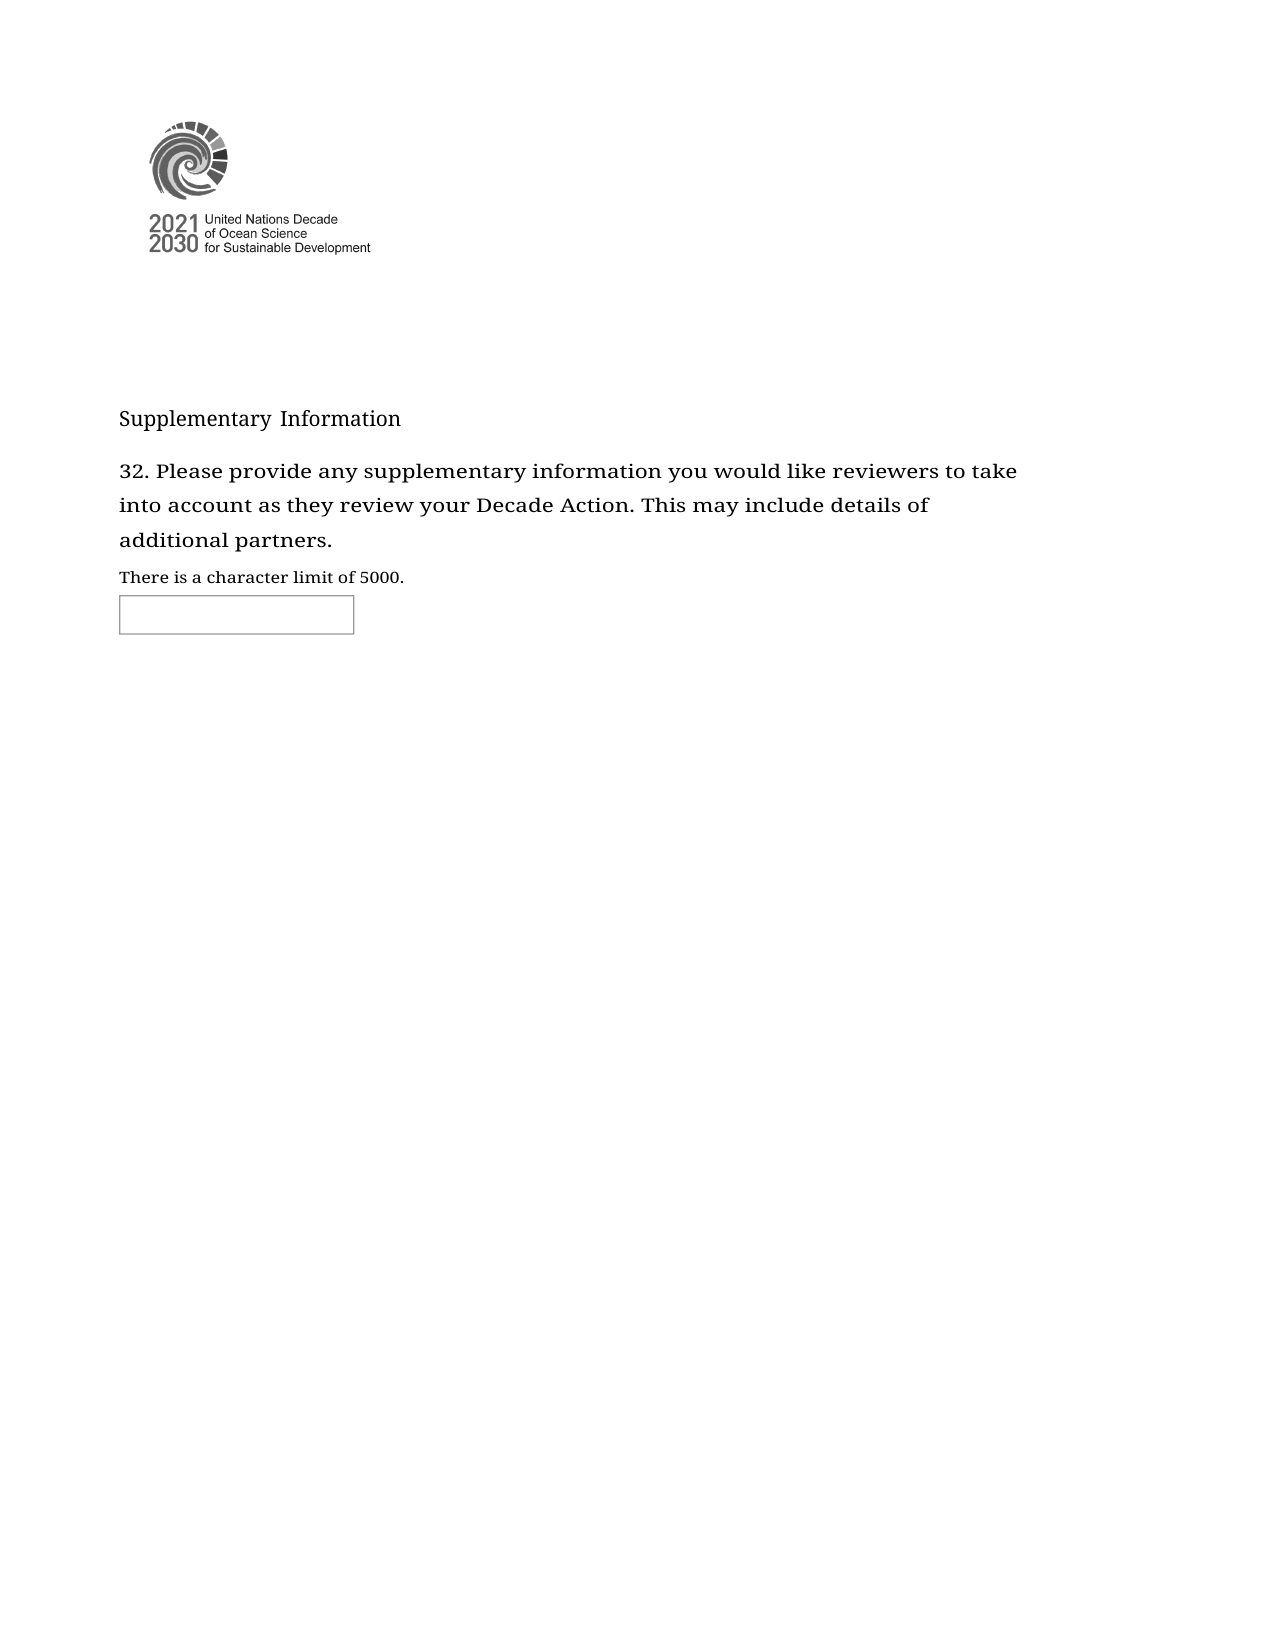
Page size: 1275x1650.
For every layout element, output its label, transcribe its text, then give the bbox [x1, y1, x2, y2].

subtitle 32. Please provide any supplementary information you would like reviewers to take into account as they review your Decade Action. This may include details of additional partners. [119, 350, 1021, 552]
picture [138, 97, 376, 276]
text There is a character limit of 5000. [119, 567, 1096, 588]
